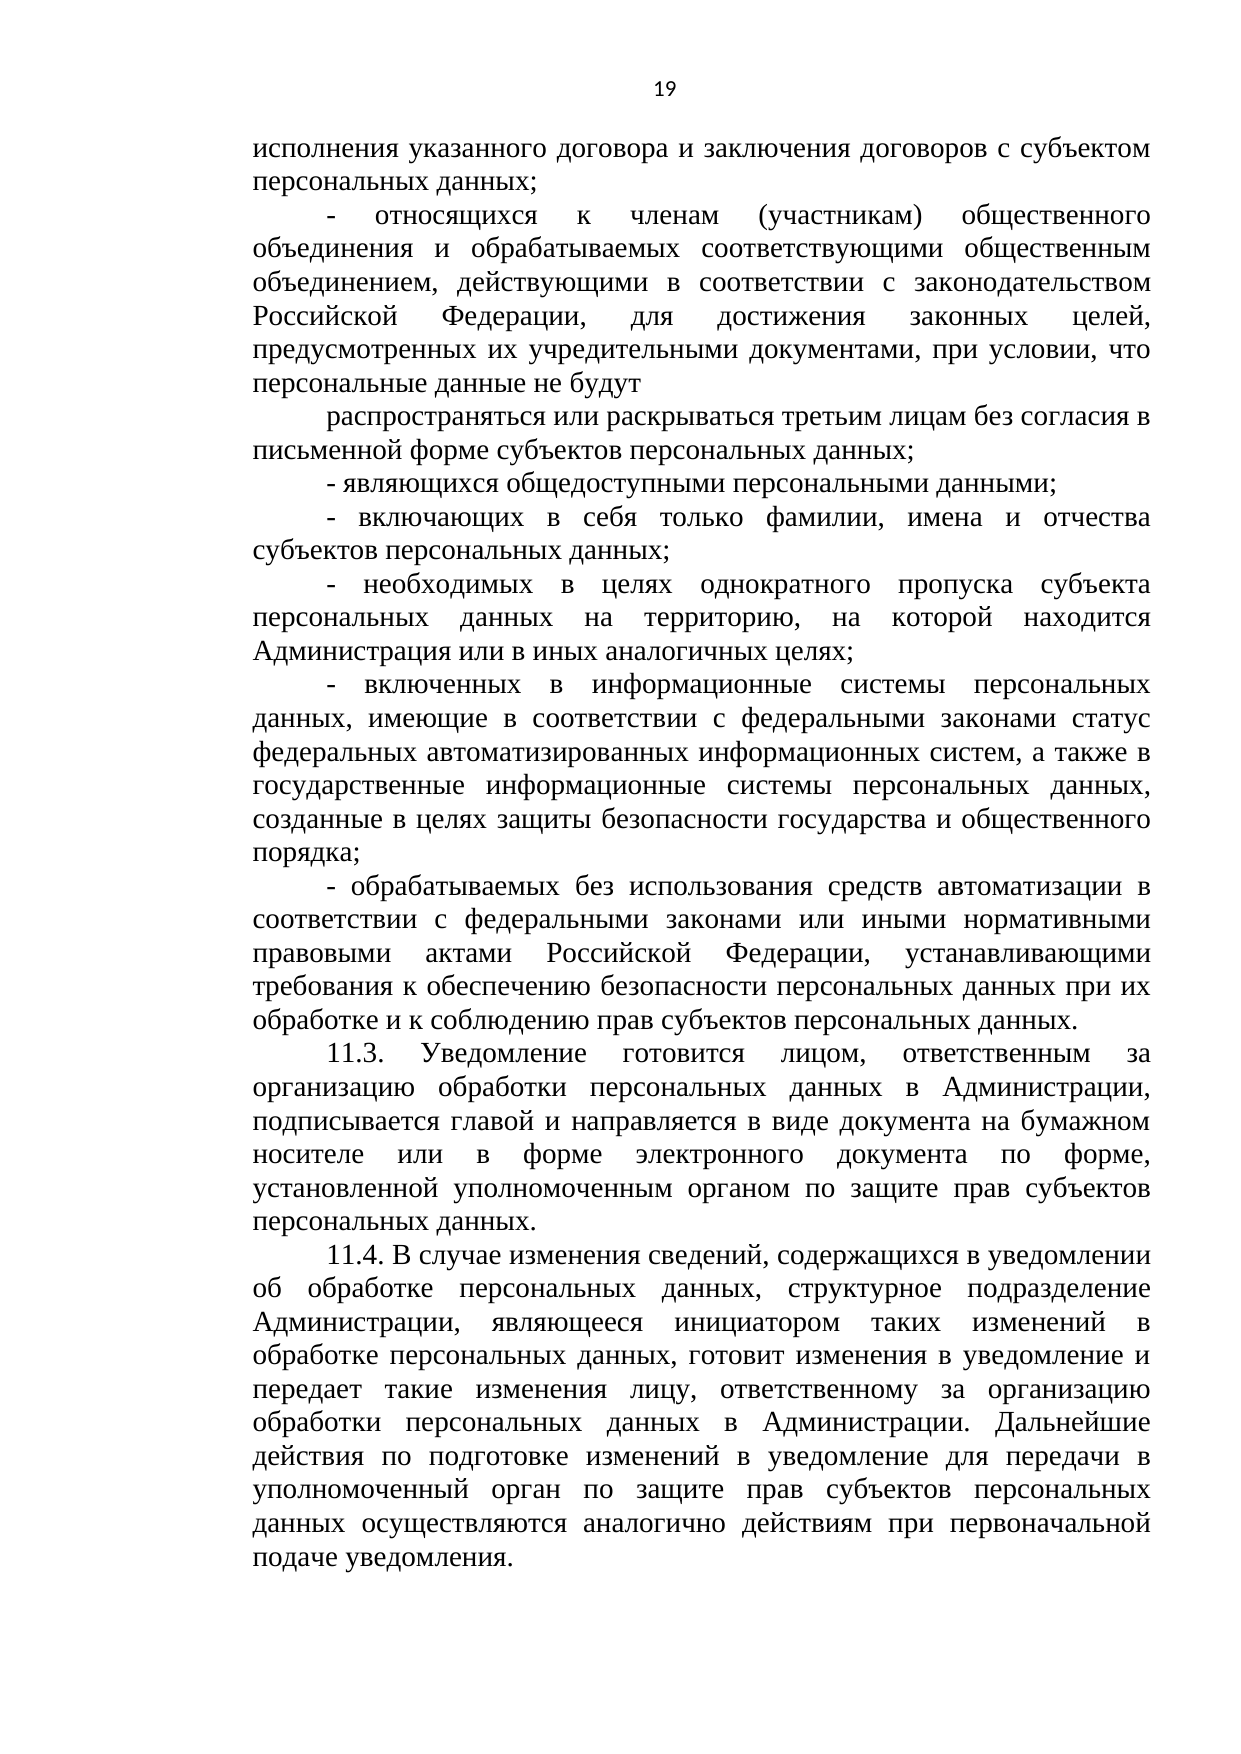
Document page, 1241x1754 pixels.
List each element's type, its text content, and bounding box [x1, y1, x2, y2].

text - являющихся общедоступными персональными данными; [252, 465, 1152, 499]
text - включенных в информационные системы персональных данных, имеющие в соответствии с федеральными законами статус федеральных автоматизированных информационных систем, а также в государственные информационные системы персональных данных, созданные в целях защиты безопасности государства и общественного порядка; [252, 667, 1152, 868]
text - относящихся к членам (участникам) общественного объединения и обрабатываемых соответствующими общественным объединением, действующими в соответствии с законодательством Российской Федерации, для достижения законных целей, предусмотренных их учредительными документами, при условии, что персональные данные не будут [252, 197, 1152, 398]
text - необходимых в целях однократного пропуска субъекта персональных данных на территорию, на которой находится Администрация или в иных аналогичных целях; [252, 566, 1152, 667]
text - включающих в себя только фамилии, имена и отчества субъектов персональных данных; [252, 499, 1152, 566]
text распространяться или раскрываться третьим лицам без согласия в письменной форме субъектов персональных данных; [252, 398, 1152, 465]
text - обрабатываемых без использования средств автоматизации в соответствии с федеральными законами или иными нормативными правовыми актами Российской Федерации, устанавливающими требования к обеспечению безопасности персональных данных при их обработке и к соблюдению прав субъектов персональных данных. [252, 868, 1152, 1036]
text 11.3. Уведомление готовится лицом, ответственным за организацию обработки персональных данных в Администрации, подписывается главой и направляется в виде документа на бумажном носителе или в форме электронного документа по форме, установленной уполномоченным органом по защите прав субъектов персональных данных. [252, 1036, 1152, 1237]
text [252, 130, 1152, 197]
text 11.4. В случае изменения сведений, содержащихся в уведомлении об обработке персональных данных, структурное подразделение Администрации, являющееся инициатором таких изменений в обработке персональных данных, готовит изменения в уведомление и передает такие изменения лицу, ответственному за организацию обработки персональных данных в Администрации. Дальнейшие действия по подготовке изменений в уведомление для передачи в уполномоченный орган по защите прав субъектов персональных данных осуществляются аналогично действиям при первоначальной подаче уведомления. [252, 1237, 1152, 1572]
